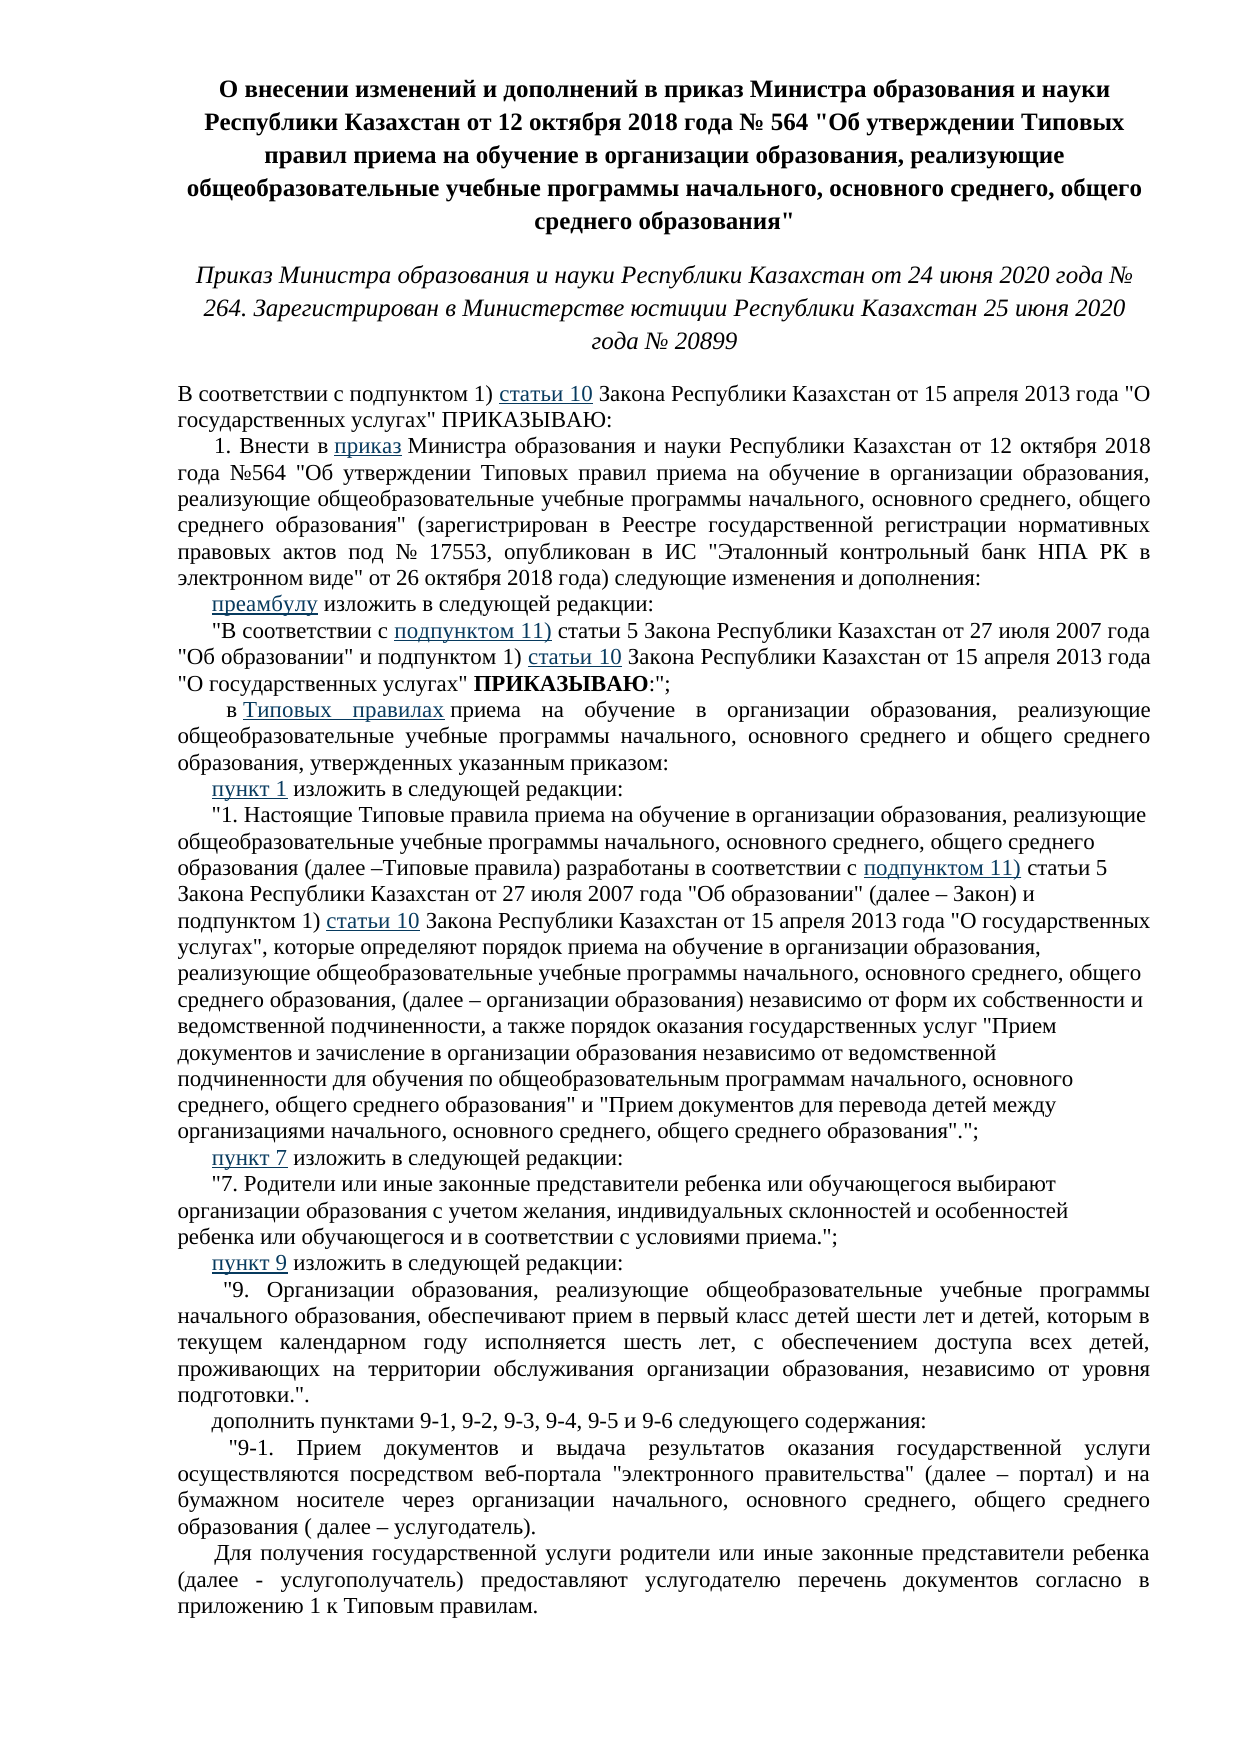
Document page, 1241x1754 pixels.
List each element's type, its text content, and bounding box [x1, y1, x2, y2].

text дополнить пунктами 9-1, 9-2, 9-3, 9-4, 9-5 и 9-6 следующего содержания: [177, 1407, 1152, 1434]
text пункт 9 изложить в следующей редакции: [177, 1249, 1152, 1276]
text пункт 7 изложить в следующей редакции: [177, 1144, 1152, 1170]
text "1. Настоящие Типовые правила приема на обучение в организации образования, реализующие общеобразовательные учебные программы начального, основного среднего, общего среднего образования (далее –Типовые правила) разработаны в соответствии с подпунктом 11) статьи 5 Закона Республики Казахстан от 27 июля 2007 года "Об образовании" (далее – Закон) и подпунктом 1) статьи 10 Закона Республики Казахстан от 15 апреля 2013 года "О государственных услугах", которые определяют порядок приема на обучение в организации образования, реализующие общеобразовательные учебные программы начального, основного среднего, общего среднего образования, (далее – организации образования) независимо от форм их собственности и ведомственной подчиненности, а также порядок оказания государственных услуг "Прием документов и зачисление в организации образования независимо от ведомственной подчиненности для обучения по общеобразовательным программам начального, основного среднего, общего среднего образования" и "Прием документов для перевода детей между организациями начального, основного среднего, общего среднего образования"."; [177, 801, 1152, 1144]
text "9. Организации образования, реализующие общеобразовательные учебные программы начального образования, обеспечивают прием в первый класс детей шести лет и детей, которым в текущем календарном году исполняется шесть лет, с обеспечением доступа всех детей, проживающих на территории обслуживания организации образования, независимо от уровня подготовки.". [177, 1276, 1152, 1407]
text пункт 1 изложить в следующей редакции: [177, 775, 1152, 801]
text "7. Родители или иные законные представители ребенка или обучающегося выбирают организации образования с учетом желания, индивидуальных склонностей и особенностей ребенка или обучающегося и в соответствии с условиями приема."; [177, 1170, 1152, 1249]
text В соответствии с подпунктом 1) статьи 10 Закона Республики Казахстан от 15 апреля 2013 года "О государственных услугах" ПРИКАЗЫВАЮ: [177, 380, 1152, 432]
text "9-1. Прием документов и выдача результатов оказания государственной услуги осуществляются посредством веб-портала "электронного правительства" (далее – портал) и на бумажном носителе через организации начального, основного среднего, общего среднего образования ( далее – услугодатель). [177, 1434, 1152, 1539]
text преамбулу изложить в следующей редакции: [177, 591, 1152, 617]
text "В соответствии с подпунктом 11) статьи 5 Закона Республики Казахстан от 27 июля 2007 года "Об образовании" и подпунктом 1) статьи 10 Закона Республики Казахстан от 15 апреля 2013 года "О государственных услугах" ПРИКАЗЫВАЮ:"; [177, 617, 1152, 696]
text 1. Внести в приказ Министра образования и науки Республики Казахстан от 12 октября 2018 года №564 "Об утверждении Типовых правил приема на обучение в организации образования, реализующие общеобразовательные учебные программы начального, основного среднего, общего среднего образования" (зарегистрирован в Реестре государственной регистрации нормативных правовых актов под № 17553, опубликован в ИС "Эталонный контрольный банк НПА РК в электронном виде" от 26 октября 2018 года) следующие изменения и дополнения: [177, 432, 1152, 591]
text в Типовых правилах приема на обучение в организации образования, реализующие общеобразовательные учебные программы начального, основного среднего и общего среднего образования, утвержденных указанным приказом: [177, 696, 1152, 775]
text Для получения государственной услуги родители или иные законные представители ребенка (далее - услугополучатель) предоставляют услугодателю перечень документов согласно в приложению 1 к Типовым правилам. [177, 1539, 1152, 1618]
text Приказ Министра образования и науки Республики Казахстан от 24 июня 2020 года № 264. Зарегистрирован в Министерстве юстиции Республики Казахстан 25 июня 2020 года № 20899 [177, 260, 1152, 354]
text О внесении изменений и дополнений в приказ Министра образования и науки Республики Казахстан от 12 октября 2018 года № 564 "Об утверждении Типовых правил приема на обучение в организации образования, реализующие общеобразовательные учебные программы начального, основного среднего, общего среднего образования" [177, 74, 1152, 235]
